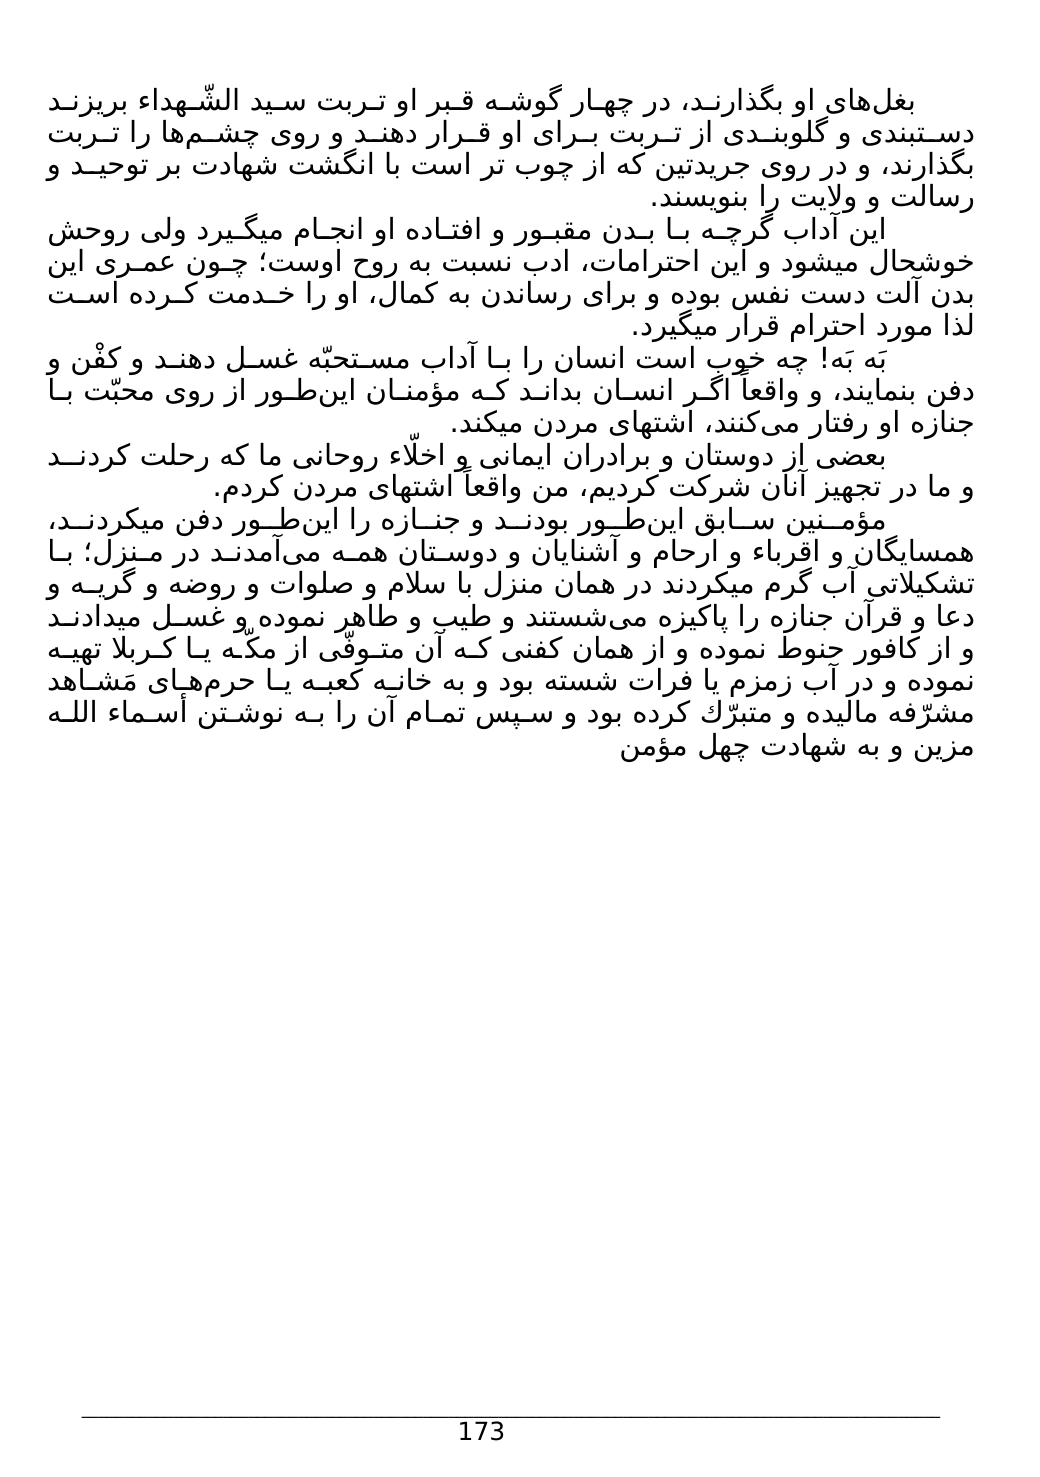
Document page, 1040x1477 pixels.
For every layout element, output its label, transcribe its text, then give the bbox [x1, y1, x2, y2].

text بغل‌هاى او بگذارند، در چهار گوشه قبر او تربت سید الشّهداء بریزند دستبندى و گلوبندى از تربت براى او قرار دهند و روى چشم‌ها را تربت بگذارند، و در روى جریدتین كه از چوب تر است با انگشت شهادت بر توحید و رسالت و ولایت را بنویسند. [47, 84, 975, 213]
text بَه بَه! چه خوب است انسان را با آداب مستحبّه غسل دهند و كفْن و دفن بنمایند، و واقعاً اگر انسان بداند كه مؤمنان این‌طور از روى محبّت با جنازه او رفتار مى‌كنند، اشتهاى مردن میكند. [47, 342, 975, 439]
text این آداب گرچه با بدن مقبور و افتاده او انجام میگیرد ولى روحش خوشحال میشود و این احترامات، ادب نسبت به روح اوست؛ چون عمرى این بدن آلت دست نفس بوده و براى رساندن به كمال، او را خدمت كرده است لذا مورد احترام قرار میگیرد. [47, 213, 975, 342]
text مؤمنین سابق این‌طور بودند و جنازه را این‌طور دفن میكردند، همسایگان و اقرباء و ارحام و آشنایان و دوستان همه مى‌آمدند در منزل؛ با تشكیلاتى آب گرم میكردند در همان منزل با سلام و صلوات و روضه و گریه و دعا و قرآن جنازه را پاكیزه مى‌شستند و طیب و طاهر نموده و غسل میدادند و از كافور حنوط نموده و از همان كفنى كه آن متوفّى از مكّه یا كربلا تهیه نموده و در آب زمزم یا فرات شسته بود و به خانه كعبه یا حرم‌هاى مَشاهد مشرّفه مالیده و متبرّك كرده بود و سپس تمام آن را به نوشتن أسماء الله مزین و به شهادت چهل مؤمن‌ [47, 504, 975, 762]
text بعضى از دوستان و برادران ایمانى و اخلّاء روحانى ما كه رحلت كردند و ما در تجهیز آنان شركت كردیم، من واقعاً اشتهاى مردن كردم. [47, 439, 975, 504]
